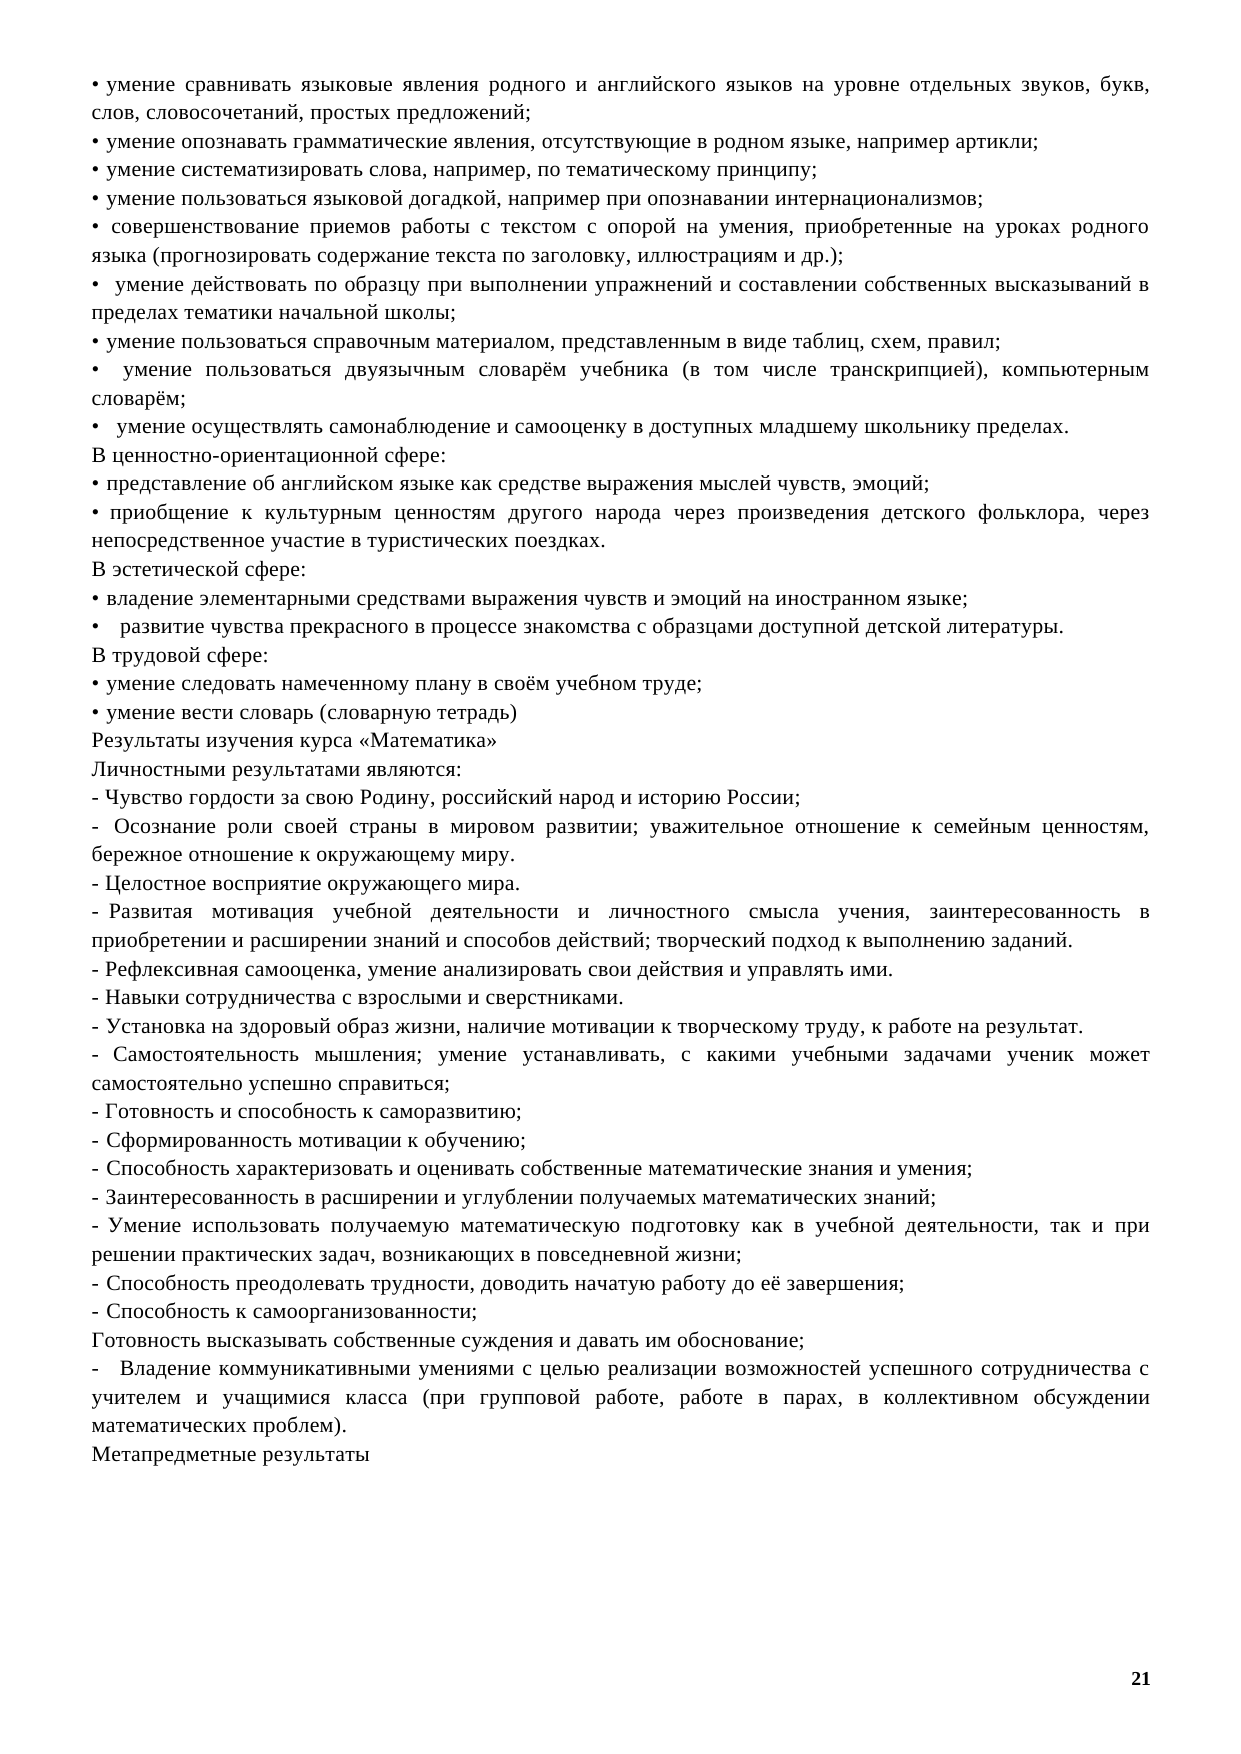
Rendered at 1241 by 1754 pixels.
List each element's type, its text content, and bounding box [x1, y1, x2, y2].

text В трудовой сфере: [91, 639, 1154, 668]
list представление об английском языке как средстве выражения мыслей чувств, эмоций; [91, 468, 1154, 497]
list Рефлексивная самооценка, умение анализировать свои действия и управлять ими. [91, 953, 1154, 982]
list умение пользоваться языковой догадкой, например при опознавании интернационализмов; [91, 183, 1154, 211]
text Готовность высказывать собственные суждения и давать им обоснование; [91, 1324, 1154, 1353]
list Владение коммуникативными умениями с целью реализации возможностей успешного сотрудничества с учителем и учащимися класса (при групповой работе, работе в парах, в коллективном обсуждении математических проблем). [91, 1353, 1152, 1438]
list Заинтересованность в расширении и углублении получаемых математических знаний; [91, 1182, 1154, 1210]
list умение осуществлять самонаблюдение и самооценку в доступных младшему школьнику пределах. [91, 411, 1152, 439]
list Способность преодолевать трудности, доводить начатую работу до её завершения; [91, 1267, 1154, 1296]
list Готовность и способность к саморазвитию; [91, 1096, 1154, 1124]
list умение систематизировать слова, например, по тематическому принципу; [91, 154, 1154, 183]
list умение опознавать грамматические явления, отсутствующие в родном языке, например артикли; [91, 126, 1154, 154]
list умение пользоваться справочным материалом, представленным в виде таблиц, схем, правил; [91, 325, 1154, 354]
list владение элементарными средствами выражения чувств и эмоций на иностранном языке; [91, 582, 1154, 611]
list Умение использовать получаемую математическую подготовку как в учебной деятельности, так и при решении практических задач, возникающих в повседневной жизни; [91, 1210, 1152, 1267]
list Целостное восприятие окружающего мира. [91, 868, 1154, 896]
text В эстетической сфере: [91, 554, 1154, 582]
text Метапредметные результаты [91, 1438, 1154, 1467]
list Способность к самоорганизованности; [91, 1296, 1154, 1324]
list Чувство гордости за свою Родину, российский народ и историю России; [91, 782, 1154, 811]
list умение следовать намеченному плану в своём учебном труде; [91, 668, 1154, 696]
list развитие чувства прекрасного в процессе знакомства с образцами доступной детской литературы. [91, 611, 1152, 639]
list Сформированность мотивации к обучению; [91, 1124, 1154, 1153]
list Развитая мотивация учебной деятельности и личностного смысла учения, заинтересованность в приобретении и расширении знаний и способов действий; творческий подход к выполнению заданий. [91, 896, 1152, 953]
list Осознание роли своей страны в мировом развитии; уважительное отношение к семейным ценностям, бережное отношение к окружающему миру. [91, 811, 1152, 868]
text Личностными результатами являются: [91, 753, 1154, 782]
list приобщение к культурным ценностям другого народа через произведения детского фольклора, через непосредственное участие в туристических поездках. [91, 497, 1152, 554]
list Навыки сотрудничества с взрослыми и сверстниками. [91, 982, 1154, 1010]
text В ценностно-ориентационной сфере: [91, 439, 1154, 468]
list умение вести словарь (словарную тетрадь) [91, 696, 1154, 725]
list умение пользоваться двуязычным словарём учебника (в том числе транскрипцией), компьютерным словарём; [91, 354, 1152, 411]
list Способность характеризовать и оценивать собственные математические знания и умения; [91, 1153, 1154, 1182]
list совершенствование приемов работы с текстом с опорой на умения, приобретенные на уроках родного языка (прогнозировать содержание текста по заголовку, иллюстрациям и др.); [91, 211, 1152, 268]
text Результаты изучения курса «Математика» [91, 725, 1154, 753]
list Самостоятельность мышления; умение устанавливать, с какими учебными задачами ученик может самостоятельно успешно справиться; [91, 1039, 1152, 1096]
list умение действовать по образцу при выполнении упражнений и составлении собственных высказываний в пределах тематики начальной школы; [91, 268, 1152, 325]
list Установка на здоровый образ жизни, наличие мотивации к творческому труду, к работе на результат. [91, 1010, 1154, 1039]
text 21 [1131, 1669, 1151, 1689]
list умение сравнивать языковые явления родного и английского языков на уровне отдельных звуков, букв, слов, словосочетаний, простых предложений; [91, 68, 1152, 126]
